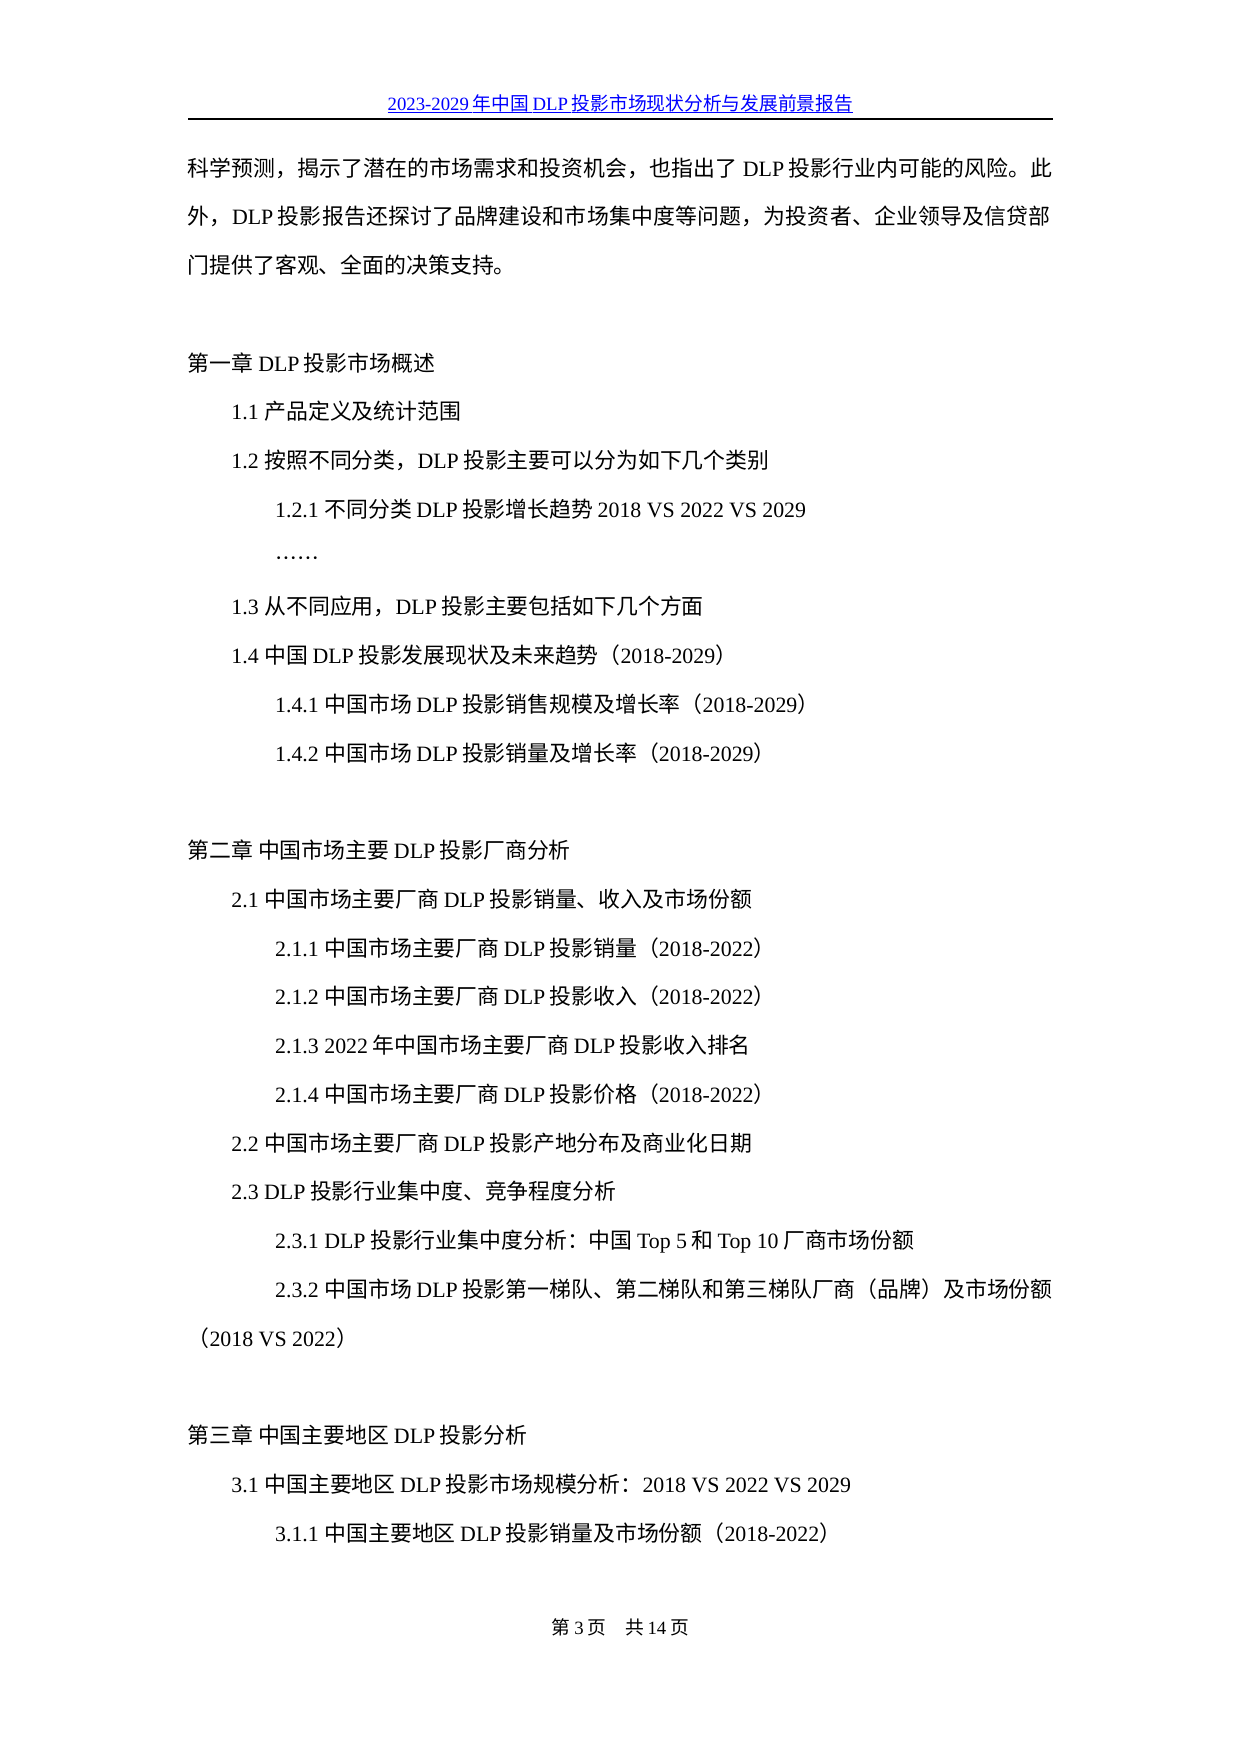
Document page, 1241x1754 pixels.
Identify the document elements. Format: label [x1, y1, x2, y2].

text [187, 150, 1053, 1548]
